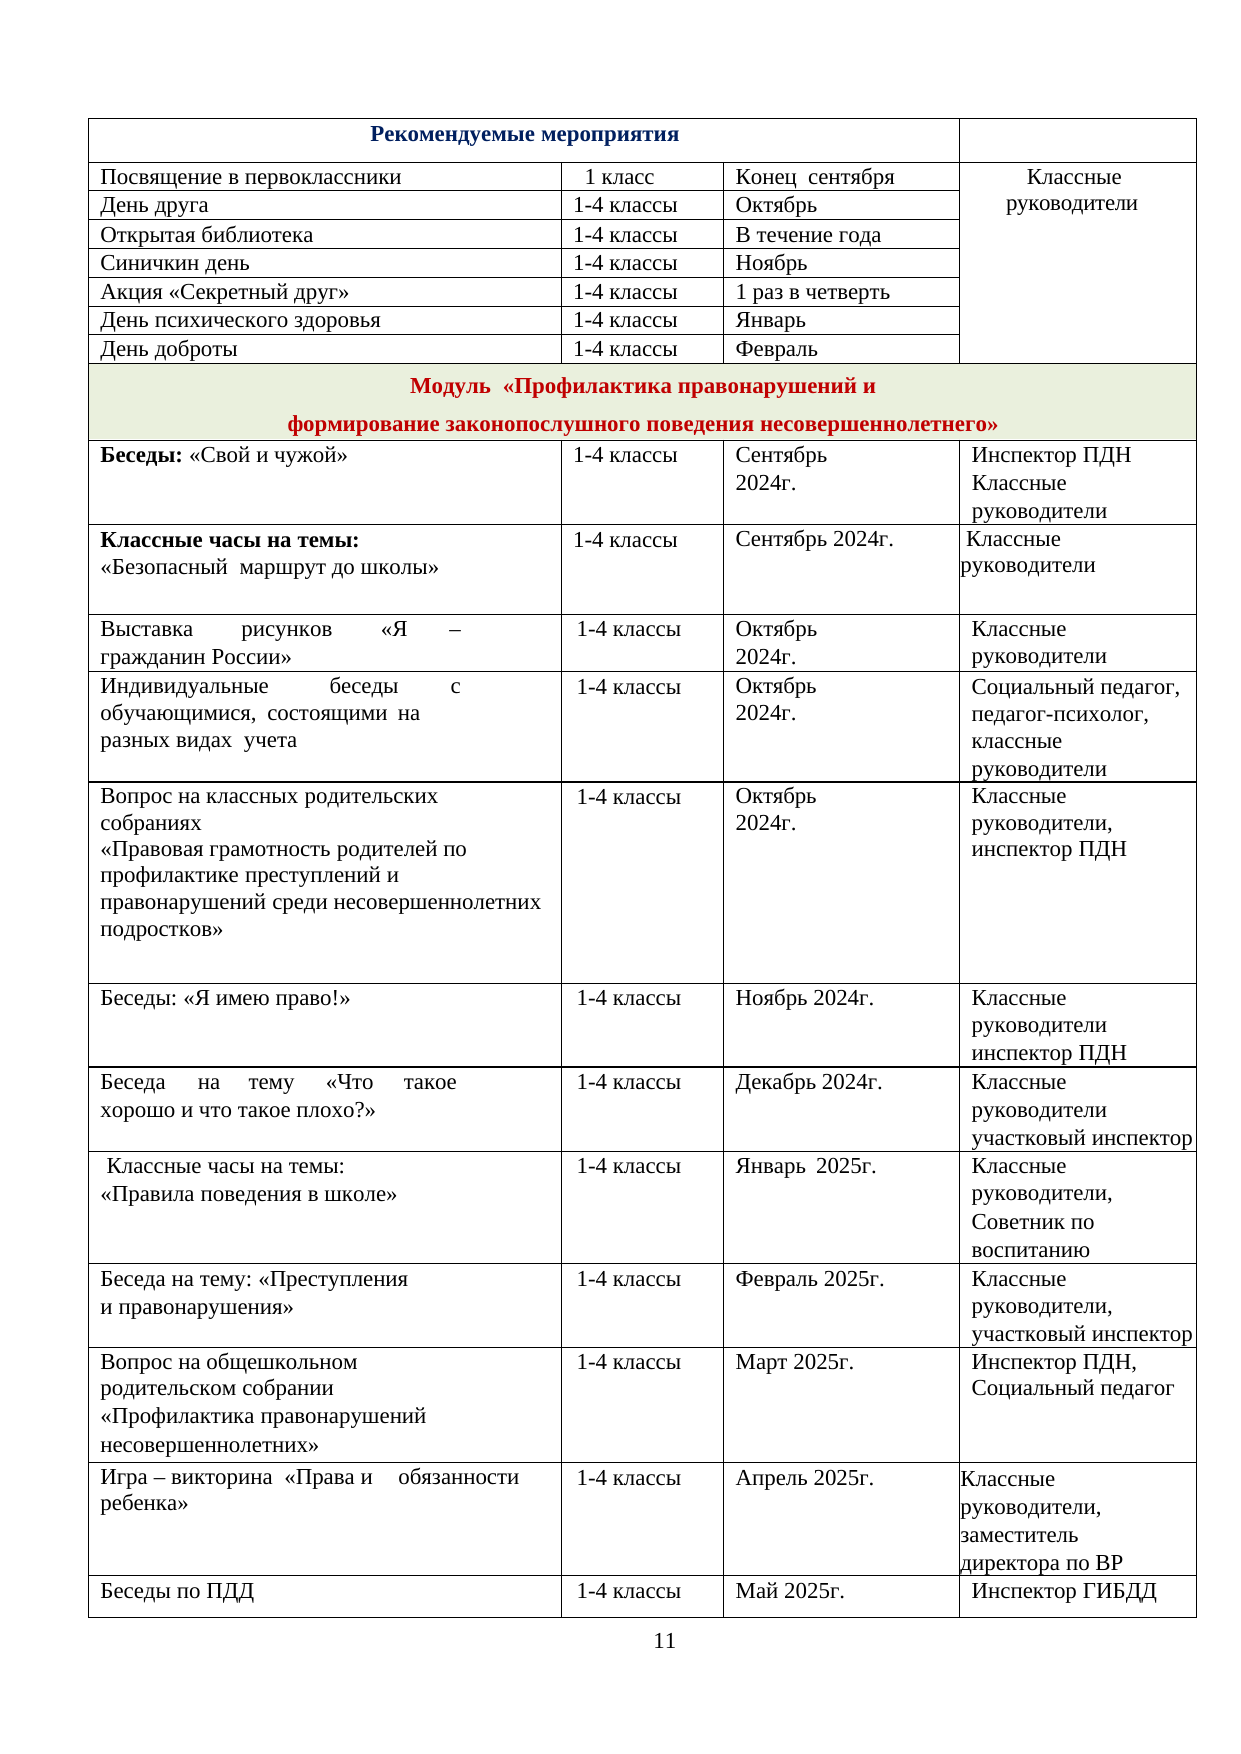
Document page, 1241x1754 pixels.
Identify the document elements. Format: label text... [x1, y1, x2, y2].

table_cell Апрель 2025г. [724, 1463, 959, 1575]
table_cell 1-4 классы [562, 615, 723, 671]
table_cell Выставка рисунков «Я – гражданин России» [89, 615, 561, 671]
table_cell Беседы по ПДД [89, 1576, 561, 1617]
table_cell День психического здоровья [89, 307, 561, 334]
table_cell Инспектор ПДН, Социальный педагог [960, 1348, 1196, 1462]
table_cell Инспектор ПДН Классные руководители [960, 441, 1196, 524]
table_cell Беседа на тему «Что такое хорошо и что такое плохо?» [89, 1068, 561, 1151]
table_cell Акция «Секретный друг» [89, 278, 561, 306]
table_cell Ноябрь [724, 249, 959, 277]
table_cell Классные руководители [960, 525, 1196, 614]
table_cell 1-4 классы [562, 335, 723, 363]
table_cell Посвящение в первоклассники [89, 163, 561, 190]
table_cell 1-4 классы [562, 783, 723, 983]
table_cell Сентябрь 2024г. [724, 525, 959, 614]
table_cell Февраль [724, 335, 959, 363]
table_cell 1-4 классы [562, 984, 723, 1066]
table_cell Классные руководители [960, 615, 1196, 671]
table_cell 1-4 классы [562, 1463, 723, 1575]
table_cell Индивидуальные беседы с обучающимися, состоящими на разных видах учета [89, 672, 561, 781]
table_cell Январь 2025г. [724, 1152, 959, 1263]
table_cell Март 2025г. [724, 1348, 959, 1462]
table_cell Синичкин день [89, 249, 561, 277]
table_cell Беседы: «Свой и чужой» [89, 441, 561, 524]
table_cell Февраль 2025г. [724, 1264, 959, 1347]
table_cell 1-4 классы [562, 1348, 723, 1462]
table_cell Вопрос на общешкольном родительском собрании «Профилактика правонарушений несовершеннолетних» [89, 1348, 561, 1462]
table_cell Классные руководители, участковый инспектор [960, 1264, 1196, 1347]
table_cell В течение года [724, 220, 959, 248]
table_cell Открытая библиотека [89, 220, 561, 248]
table_cell Классные руководители, заместитель директора по ВР [960, 1463, 1196, 1575]
table_cell Январь [724, 307, 959, 334]
table_cell Октябрь [724, 191, 959, 219]
table_cell Социальный педагог, педагог-психолог, классные руководители [960, 672, 1196, 781]
table_cell Вопрос на классных родительских собраниях «Правовая грамотность родителей по профилактике преступлений и правонарушений среди несовершеннолетних подростков» [89, 783, 561, 983]
table_cell Октябрь 2024г. [724, 783, 959, 983]
table_cell 1-4 классы [562, 672, 723, 781]
table_cell Классные часы на темы: «Правила поведения в школе» [89, 1152, 561, 1263]
table_cell 1-4 классы [562, 307, 723, 334]
table_cell Сентябрь 2024г. [724, 441, 959, 524]
table_cell Октябрь 2024г. [724, 615, 959, 671]
table_cell Модуль «Профилактика правонарушений и формирование законопослушного поведения несовершеннолетнего» [89, 364, 1196, 439]
table_cell Октябрь 2024г. [724, 672, 959, 781]
table_cell Классные руководители участковый инспектор [960, 1068, 1196, 1151]
table_cell 1-4 классы [562, 278, 723, 306]
table_cell 1-4 классы [562, 1152, 723, 1263]
table_cell Классные руководители [960, 163, 1196, 363]
table_cell Инспектор ГИБДД [960, 1576, 1196, 1617]
table_cell Классные руководители, инспектор ПДН [960, 783, 1196, 983]
table_cell 1-4 классы [562, 220, 723, 248]
table_cell Беседы: «Я имею право!» [89, 984, 561, 1066]
table_cell Классные руководители инспектор ПДН [960, 984, 1196, 1066]
table_cell 1 раз в четверть [724, 278, 959, 306]
table_cell 1-4 классы [562, 1576, 723, 1617]
table_cell 1 класс [562, 163, 723, 190]
table_cell Классные часы на темы: «Безопасный маршрут до школы» [89, 525, 561, 614]
table_cell День друга [89, 191, 561, 219]
table_cell Май 2025г. [724, 1576, 959, 1617]
table_cell Ноябрь 2024г. [724, 984, 959, 1066]
table_cell 1-4 классы [562, 1264, 723, 1347]
table_cell Беседа на тему: «Преступления и правонарушения» [89, 1264, 561, 1347]
table_cell 1-4 классы [562, 249, 723, 277]
table_cell 1-4 классы [562, 441, 723, 524]
table_cell 1-4 классы [562, 525, 723, 614]
table_cell Классные руководители, Советник по воспитанию [960, 1152, 1196, 1263]
table_cell День доброты [89, 335, 561, 363]
table_cell 1-4 классы [562, 191, 723, 219]
table_cell Рекомендуемые мероприятия [89, 119, 959, 162]
table_cell Декабрь 2024г. [724, 1068, 959, 1151]
table_cell [960, 119, 1196, 162]
table_cell Игра – викторина «Права и обязанности ребенка» [89, 1463, 561, 1575]
table_cell 1-4 классы [562, 1068, 723, 1151]
table_cell Конец сентября [724, 163, 959, 190]
